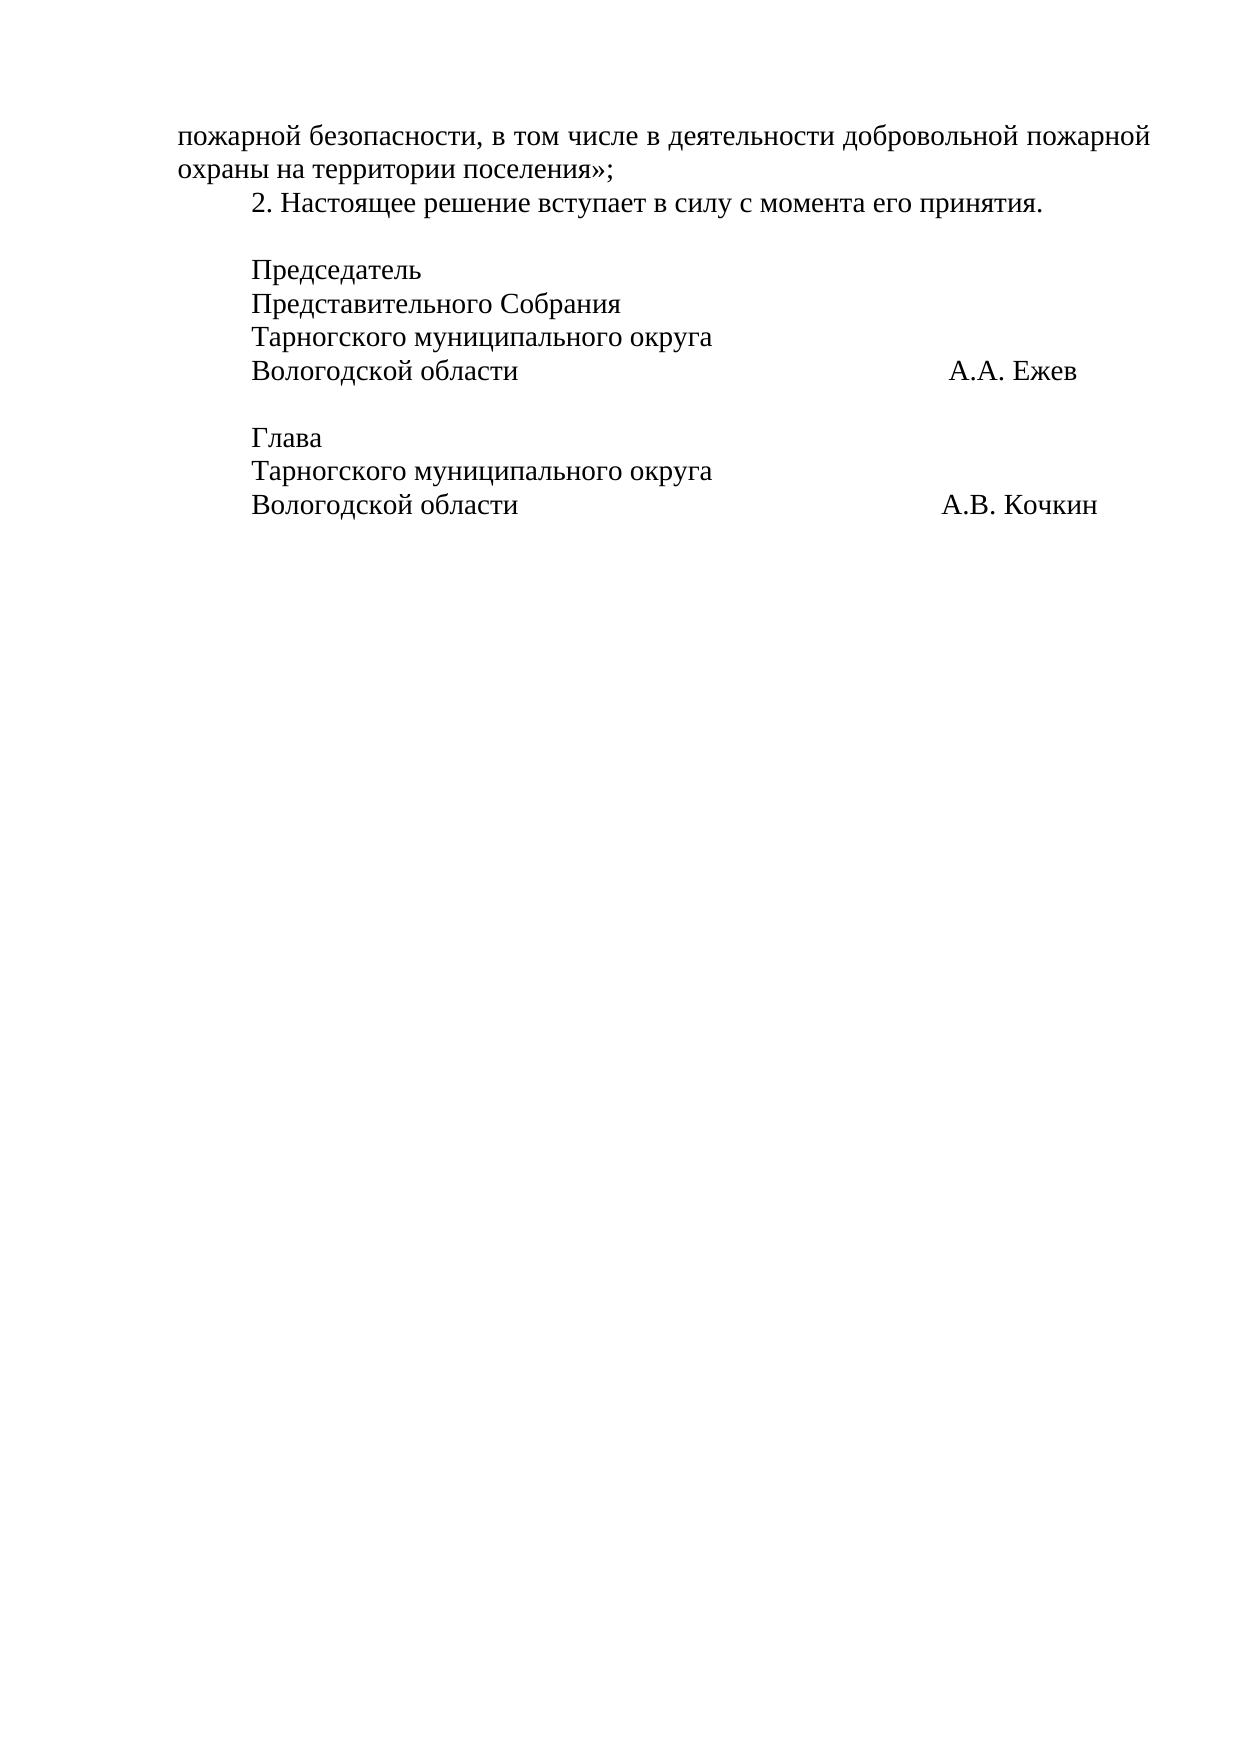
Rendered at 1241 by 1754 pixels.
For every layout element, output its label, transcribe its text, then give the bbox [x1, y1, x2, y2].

text Вологодской области А.В. Кочкин [251, 487, 1152, 521]
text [177, 118, 1152, 185]
text Вологодской области А.А. Ежев [251, 353, 1152, 386]
text Тарногского муниципального округа [251, 319, 1152, 353]
text Председатель [251, 252, 1152, 286]
text Представительного Собрания [251, 286, 1152, 319]
text Глава [251, 420, 1152, 453]
text Тарногского муниципального округа [251, 453, 1152, 487]
text 2. Настоящее решение вступает в силу с момента его принятия. [177, 185, 1152, 219]
